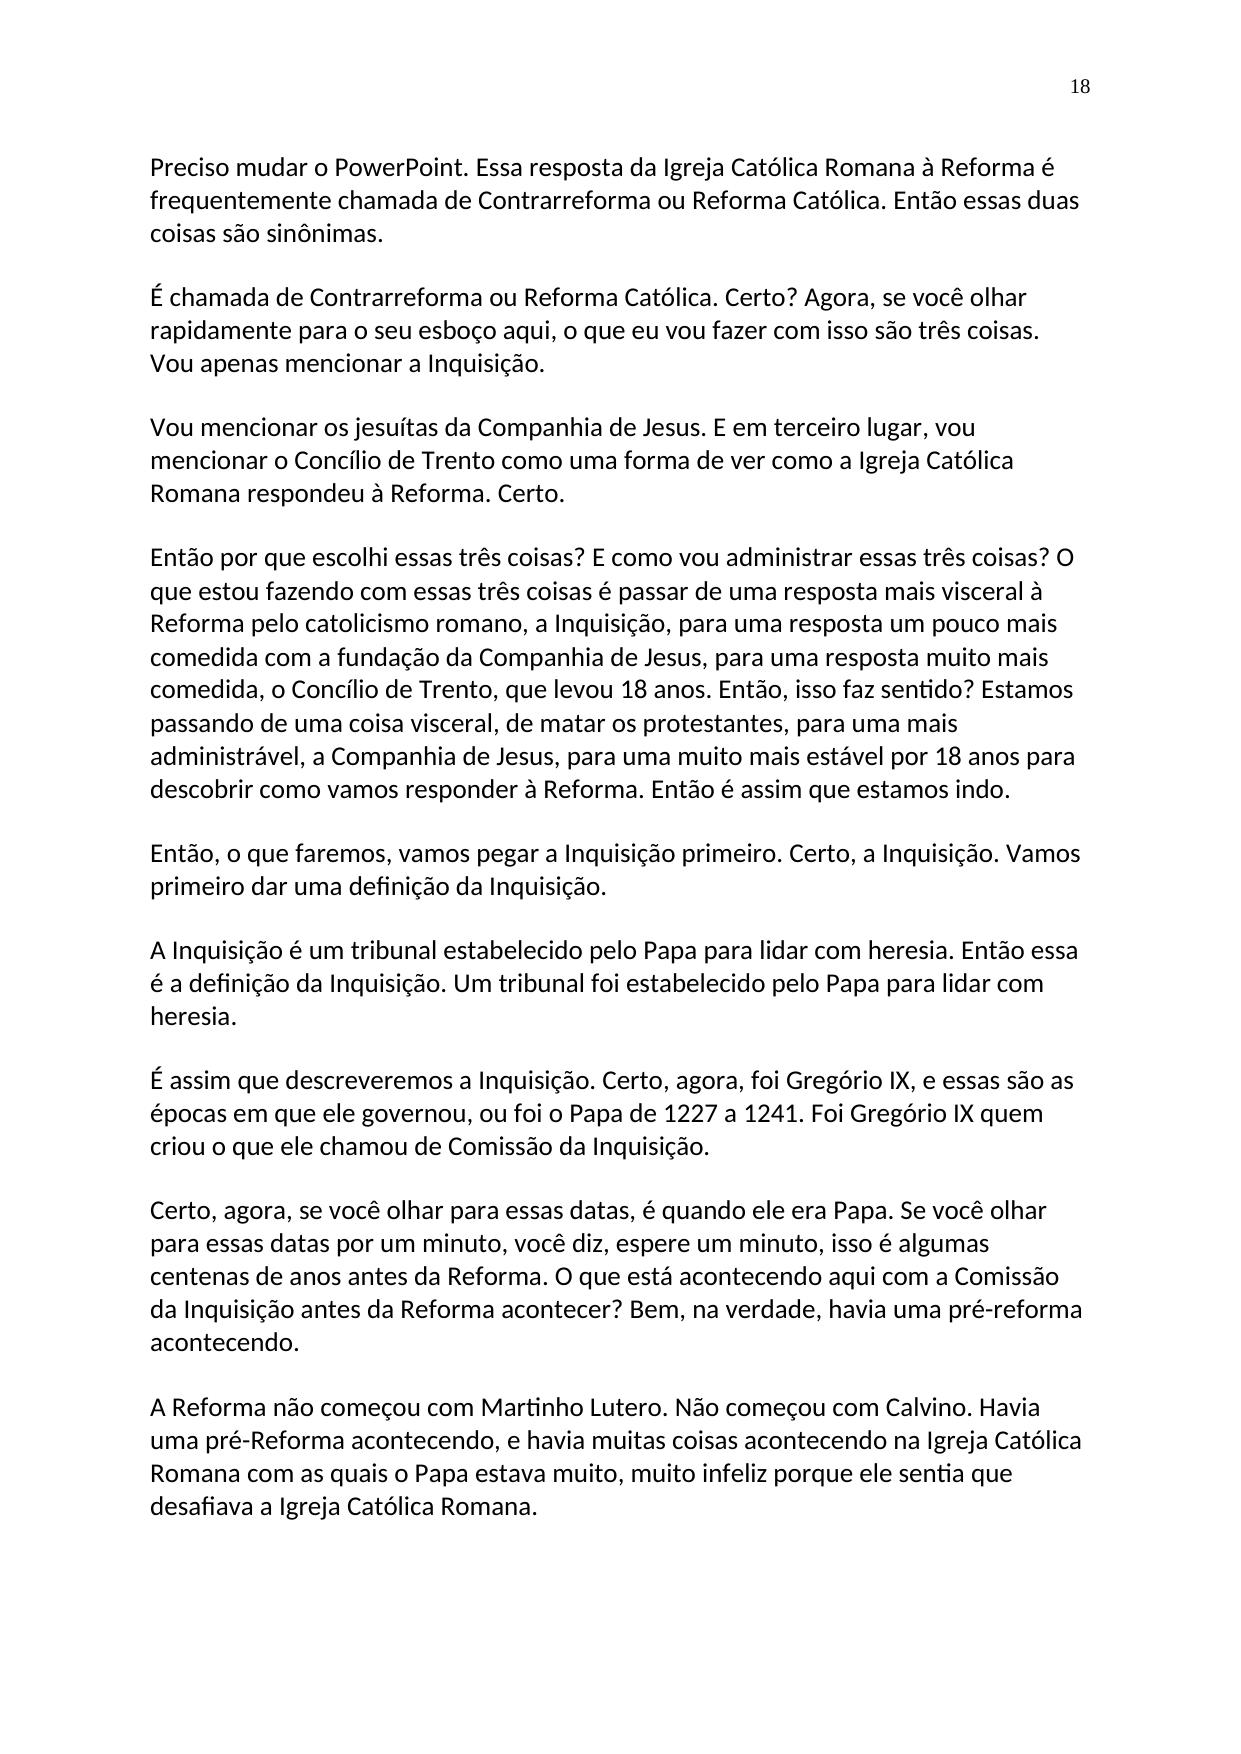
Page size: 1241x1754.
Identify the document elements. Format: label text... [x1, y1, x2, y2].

text A Reforma não começou com Martinho Lutero. Não começou com Calvino. Havia uma pré-Reforma acontecendo, e havia muitas coisas acontecendo na Igreja Católica Romana com as quais o Papa estava muito, muito infeliz porque ele sentia que desafiava a Igreja Católica Romana. [150, 1390, 1090, 1522]
text Preciso mudar o PowerPoint. Essa resposta da Igreja Católica Romana à Reforma é frequentemente chamada de Contrarreforma ou Reforma Católica. Então essas duas coisas são sinônimas. [150, 150, 1090, 249]
text A Inquisição é um tribunal estabelecido pelo Papa para lidar com heresia. Então essa é a definição da Inquisição. Um tribunal foi estabelecido pelo Papa para lidar com heresia. [150, 933, 1090, 1032]
text Então por que escolhi essas três coisas? E como vou administrar essas três coisas? O que estou fazendo com essas três coisas é passar de uma resposta mais visceral à Reforma pelo catolicismo romano, a Inquisição, para uma resposta um pouco mais comedida com a fundação da Companhia de Jesus, para uma resposta muito mais comedida, o Concílio de Trento, que levou 18 anos. Então, isso faz sentido? Estamos passando de uma coisa visceral, de matar os protestantes, para uma mais administrável, a Companhia de Jesus, para uma muito mais estável por 18 anos para descobrir como vamos responder à Reforma. Então é assim que estamos indo. [150, 541, 1090, 805]
text É assim que descreveremos a Inquisição. Certo, agora, foi Gregório IX, e essas são as épocas em que ele governou, ou foi o Papa de 1227 a 1241. Foi Gregório IX quem criou o que ele chamou de Comissão da Inquisição. [150, 1063, 1090, 1162]
text Então, o que faremos, vamos pegar a Inquisição primeiro. Certo, a Inquisição. Vamos primeiro dar uma definição da Inquisição. [150, 836, 1090, 902]
text É chamada de Contrarreforma ou Reforma Católica. Certo? Agora, se você olhar rapidamente para o seu esboço aqui, o que eu vou fazer com isso são três coisas. Vou apenas mencionar a Inquisição. [150, 280, 1090, 379]
text Certo, agora, se você olhar para essas datas, é quando ele era Papa. Se você olhar para essas datas por um minuto, você diz, espere um minuto, isso é algumas centenas de anos antes da Reforma. O que está acontecendo aqui com a Comissão da Inquisição antes da Reforma acontecer? Bem, na verdade, havia uma pré-reforma acontecendo. [150, 1193, 1090, 1359]
text Vou mencionar os jesuítas da Companhia de Jesus. E em terceiro lugar, vou mencionar o Concílio de Trento como uma forma de ver como a Igreja Católica Romana respondeu à Reforma. Certo. [150, 410, 1090, 509]
